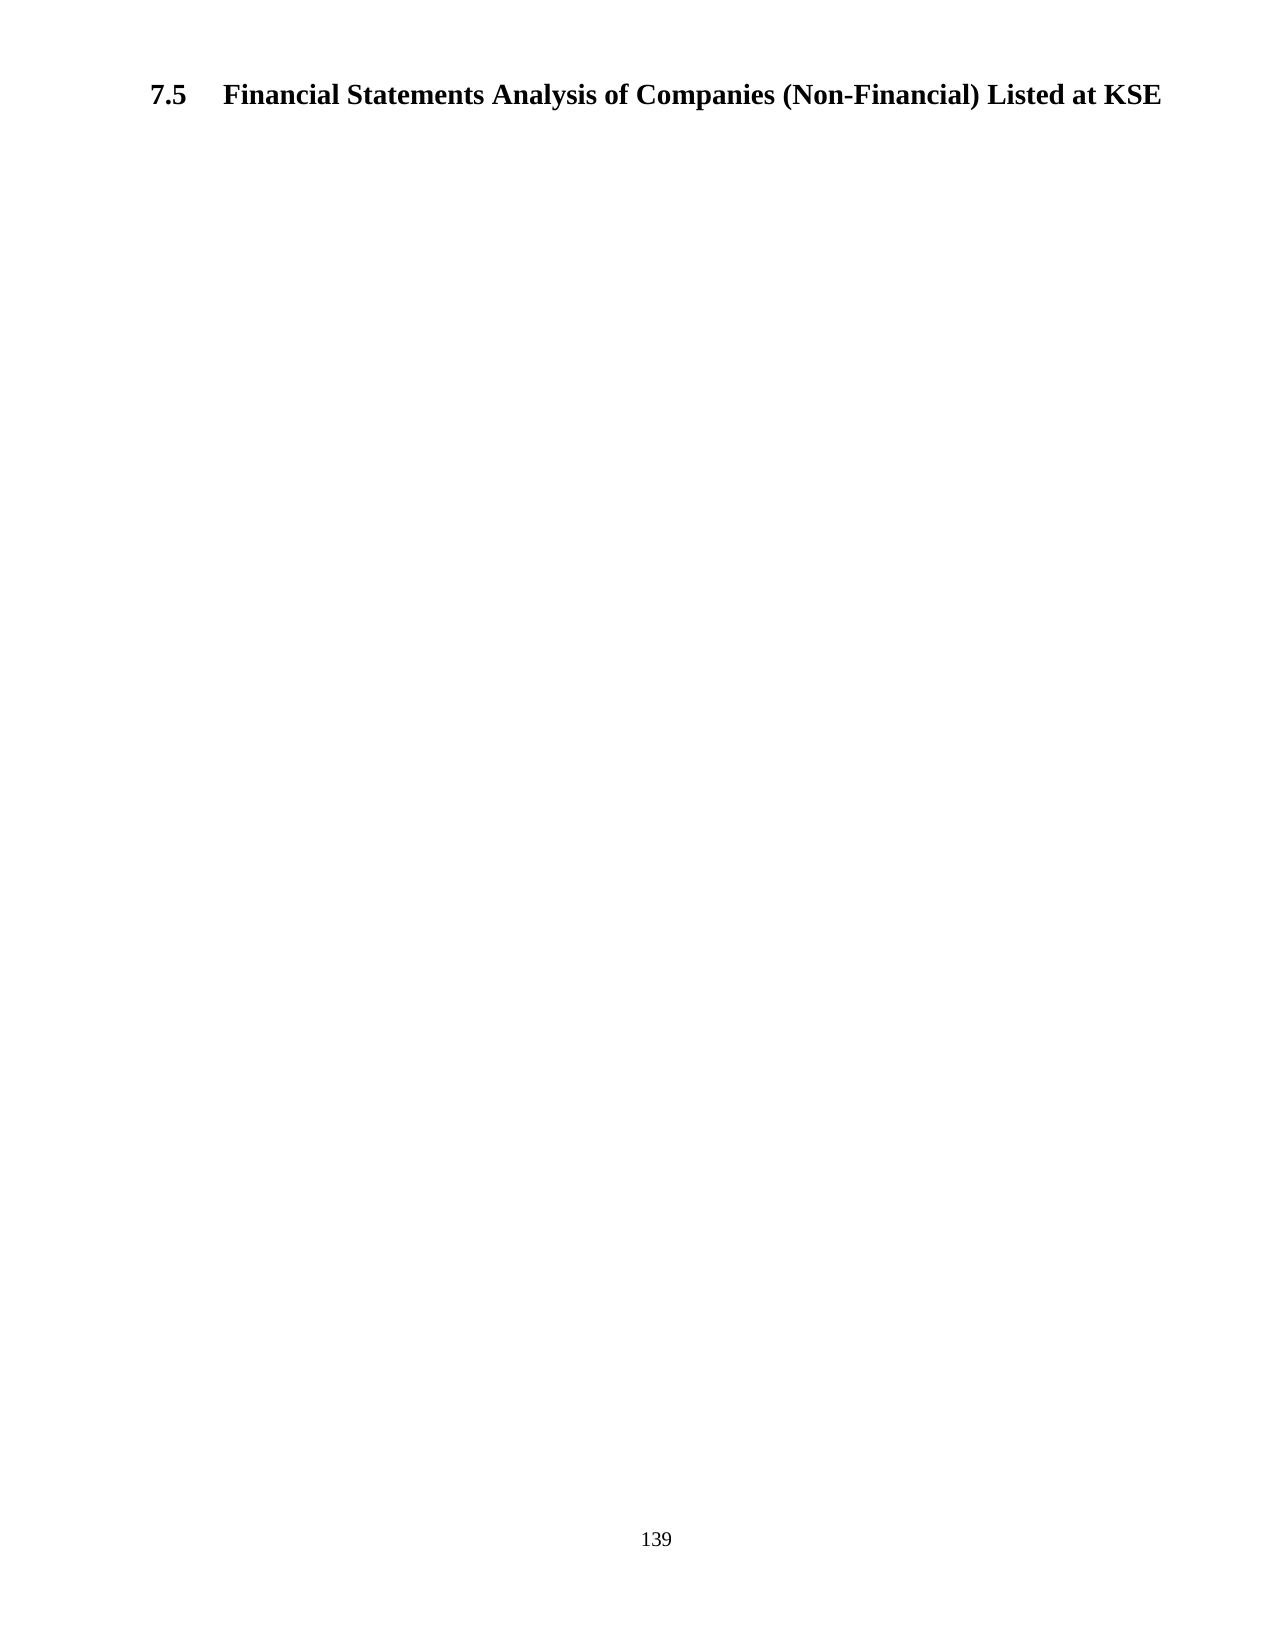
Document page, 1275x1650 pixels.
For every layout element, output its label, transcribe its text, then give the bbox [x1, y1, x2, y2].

table_header 7.5 Financial Statements Analysis of Companies (Non-Financial) Listed at KSE [91, 75, 1222, 112]
